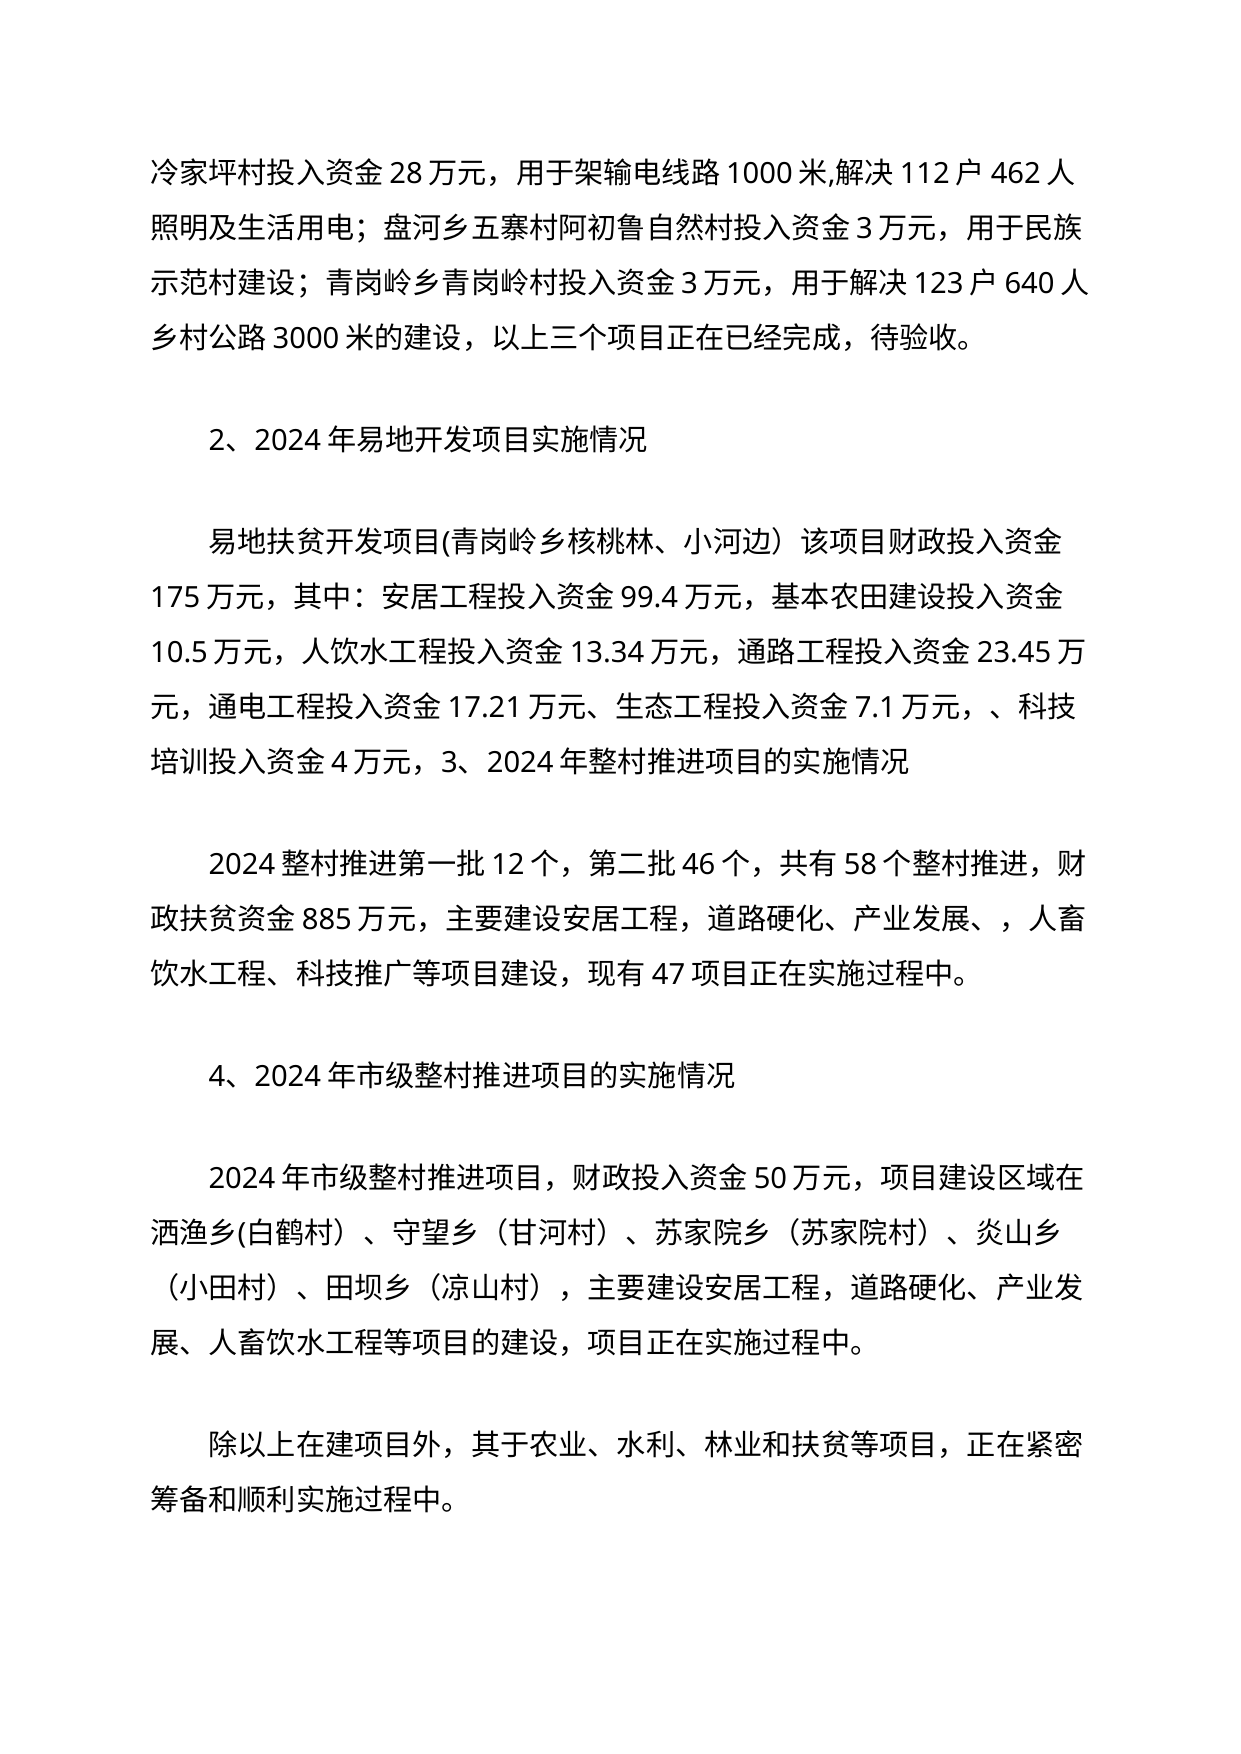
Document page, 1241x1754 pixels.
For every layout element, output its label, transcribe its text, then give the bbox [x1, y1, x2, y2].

text 2024整村推进第一批12个，第二批46个，共有58个整村推进，财政扶贫资金885万元，主要建设安居工程，道路硬化、产业发展、，人畜饮水工程、科技推广等项目建设，现有47项目正在实施过程中。 [150, 841, 1090, 993]
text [150, 150, 1090, 357]
text 4、2024年市级整村推进项目的实施情况 [150, 1053, 1090, 1095]
text 2、2024年易地开发项目实施情况 [150, 417, 1090, 459]
text 易地扶贫开发项目(青岗岭乡核桃林、小河边）该项目财政投入资金175万元，其中：安居工程投入资金99.4万元，基本农田建设投入资金10.5万元，人饮水工程投入资金13.34万元，通路工程投入资金23.45万元，通电工程投入资金17.21万元、生态工程投入资金7.1万元，、科技培训投入资金4万元，3、2024年整村推进项目的实施情况 [150, 519, 1090, 781]
text 2024年市级整村推进项目，财政投入资金50万元，项目建设区域在洒渔乡(白鹤村）、守望乡（甘河村）、苏家院乡（苏家院村）、炎山乡（小田村）、田坝乡（凉山村），主要建设安居工程，道路硬化、产业发展、人畜饮水工程等项目的建设，项目正在实施过程中。 [150, 1155, 1090, 1362]
text 除以上在建项目外，其于农业、水利、林业和扶贫等项目，正在紧密筹备和顺利实施过程中。 [150, 1422, 1090, 1519]
